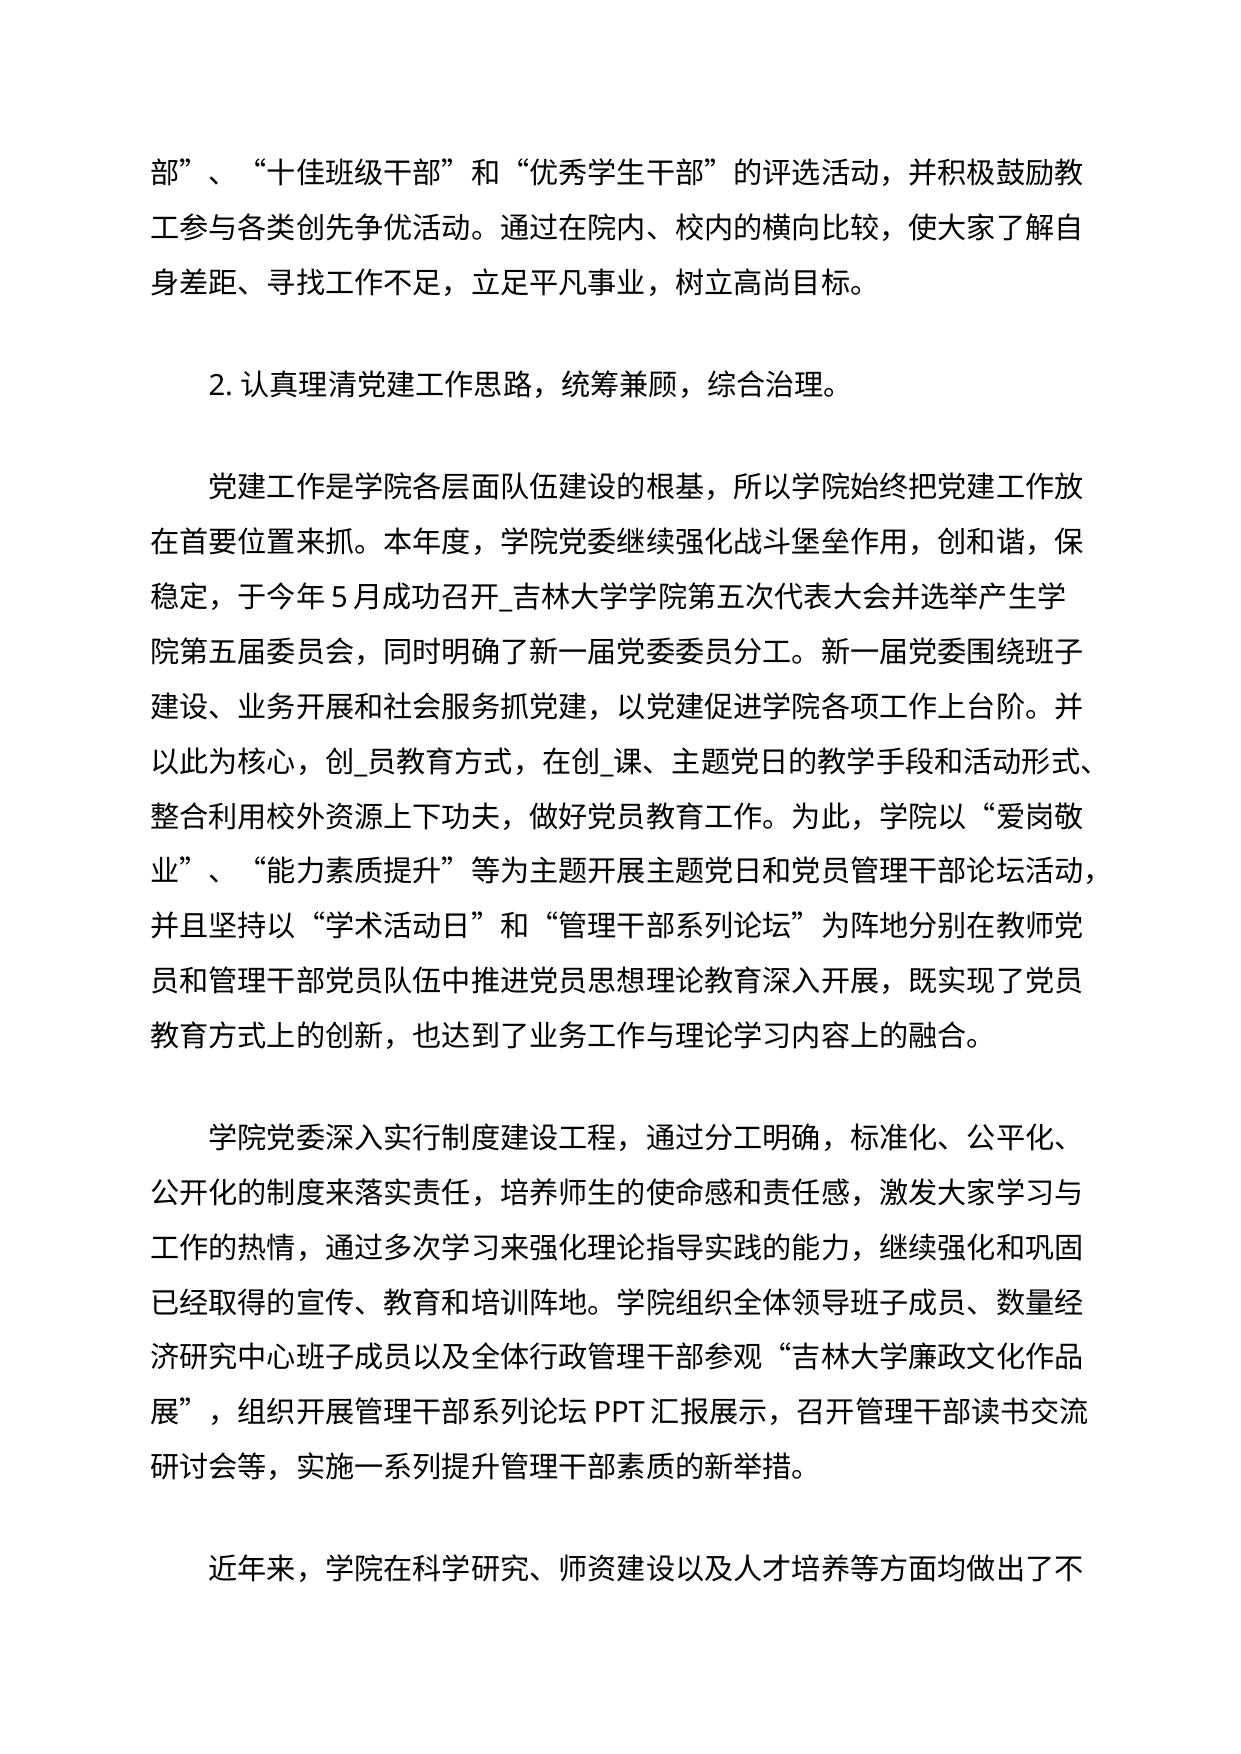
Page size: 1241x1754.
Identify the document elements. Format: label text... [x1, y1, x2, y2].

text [150, 1546, 1090, 1588]
text 学院党委深入实行制度建设工程，通过分工明确，标准化、公平化、公开化的制度来落实责任，培养师生的使命感和责任感，激发大家学习与工作的热情，通过多次学习来强化理论指导实践的能力，继续强化和巩固已经取得的宣传、教育和培训阵地。学院组织全体领导班子成员、数量经济研究中心班子成员以及全体行政管理干部参观“吉林大学廉政文化作品展”，组织开展管理干部系列论坛PPT汇报展示，召开管理干部读书交流研讨会等，实施一系列提升管理干部素质的新举措。 [150, 1114, 1090, 1486]
text 党建工作是学院各层面队伍建设的根基，所以学院始终把党建工作放在首要位置来抓。本年度，学院党委继续强化战斗堡垒作用，创和谐，保稳定，于今年5月成功召开_吉林大学学院第五次代表大会并选举产生学院第五届委员会，同时明确了新一届党委委员分工。新一届党委围绕班子建设、业务开展和社会服务抓党建，以党建促进学院各项工作上台阶。并以此为核心，创_员教育方式，在创_课、主题党日的教学手段和活动形式、整合利用校外资源上下功夫，做好党员教育工作。为此，学院以“爱岗敬业”、“能力素质提升”等为主题开展主题党日和党员管理干部论坛活动，并且坚持以“学术活动日”和“管理干部系列论坛”为阵地分别在教师党员和管理干部党员队伍中推进党员思想理论教育深入开展，既实现了党员教育方式上的创新，也达到了业务工作与理论学习内容上的融合。 [150, 463, 1090, 1055]
text 2. 认真理清党建工作思路，统筹兼顾，综合治理。 [150, 362, 1090, 404]
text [150, 150, 1090, 302]
